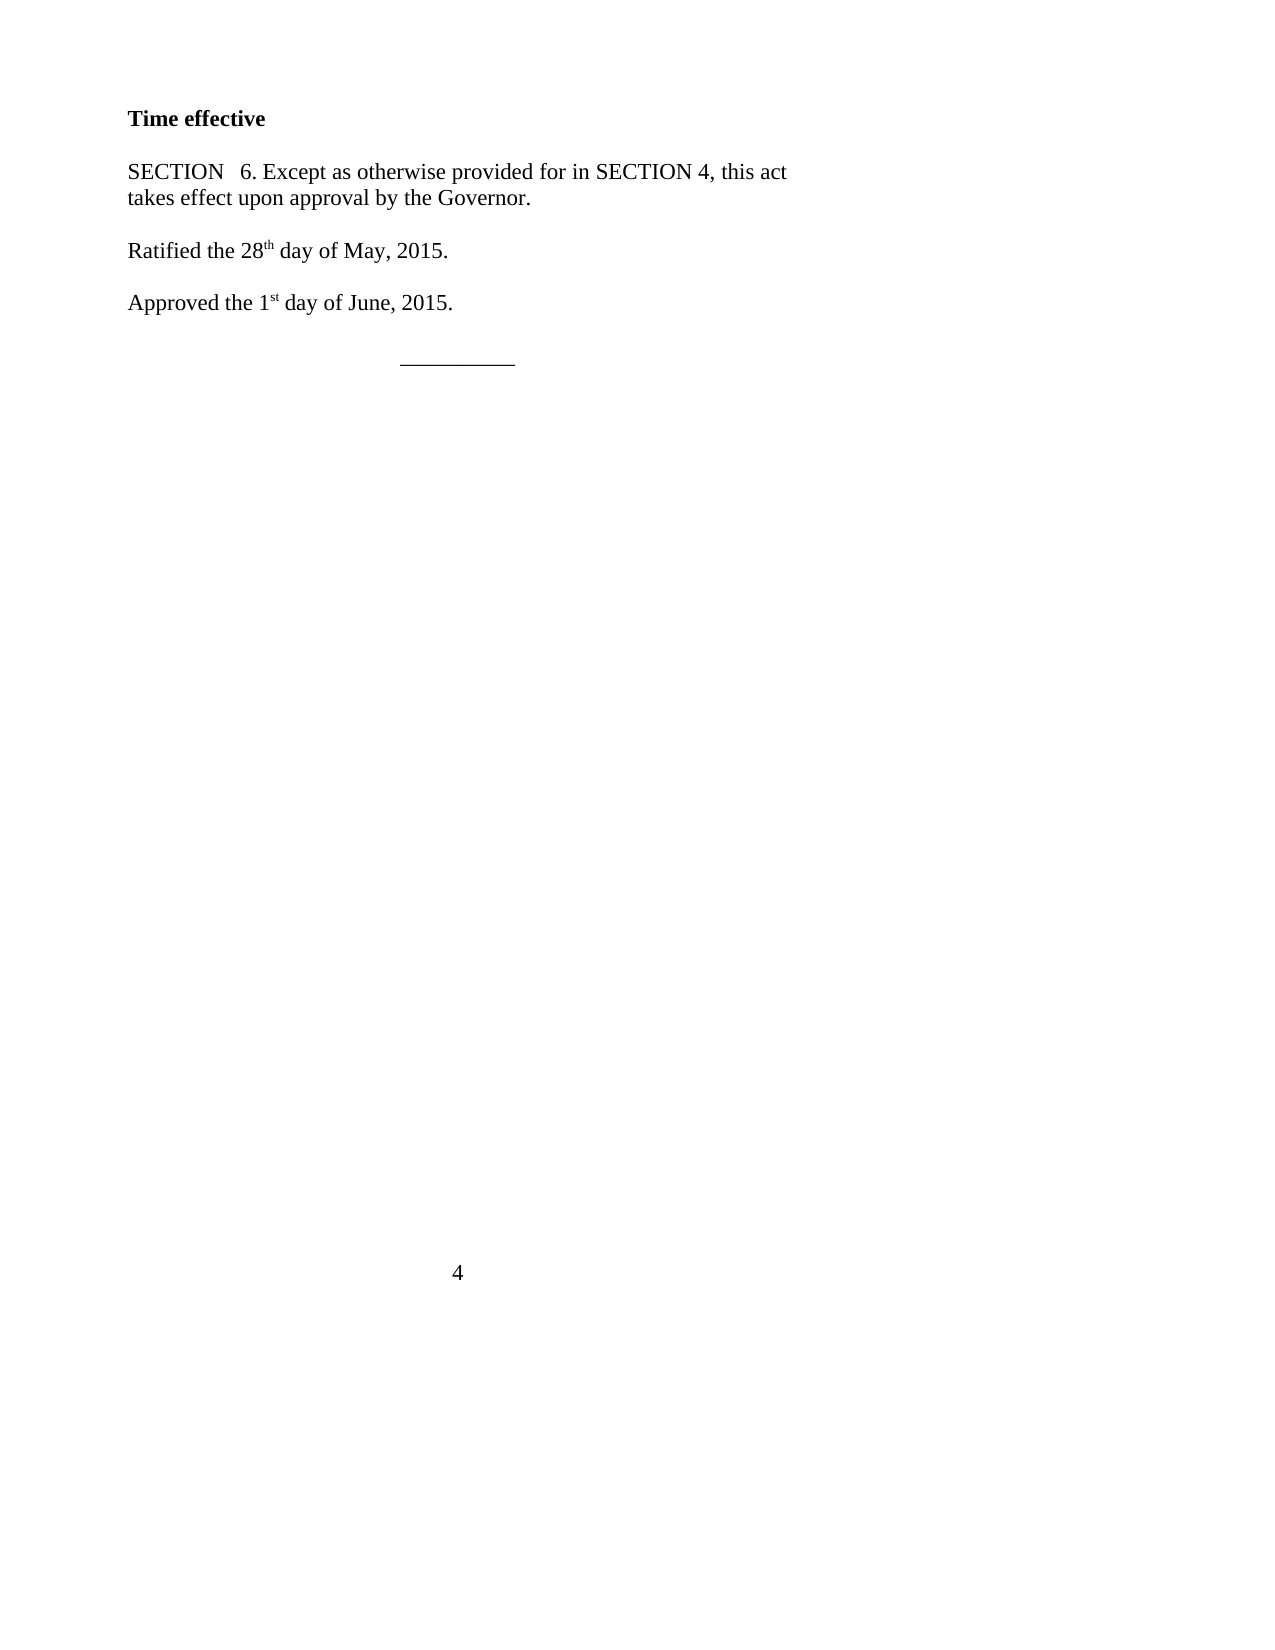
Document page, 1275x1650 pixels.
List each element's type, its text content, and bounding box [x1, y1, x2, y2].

text SECTION 6. Except as otherwise provided for in SECTION 4, this act takes effect upon approval by the Governor. [127, 158, 787, 210]
text Approved the 1st day of June, 2015. [127, 289, 787, 316]
text __________ [127, 342, 787, 368]
text Ratified the 28th day of May, 2015. [127, 237, 787, 263]
text Time effective [127, 105, 787, 131]
